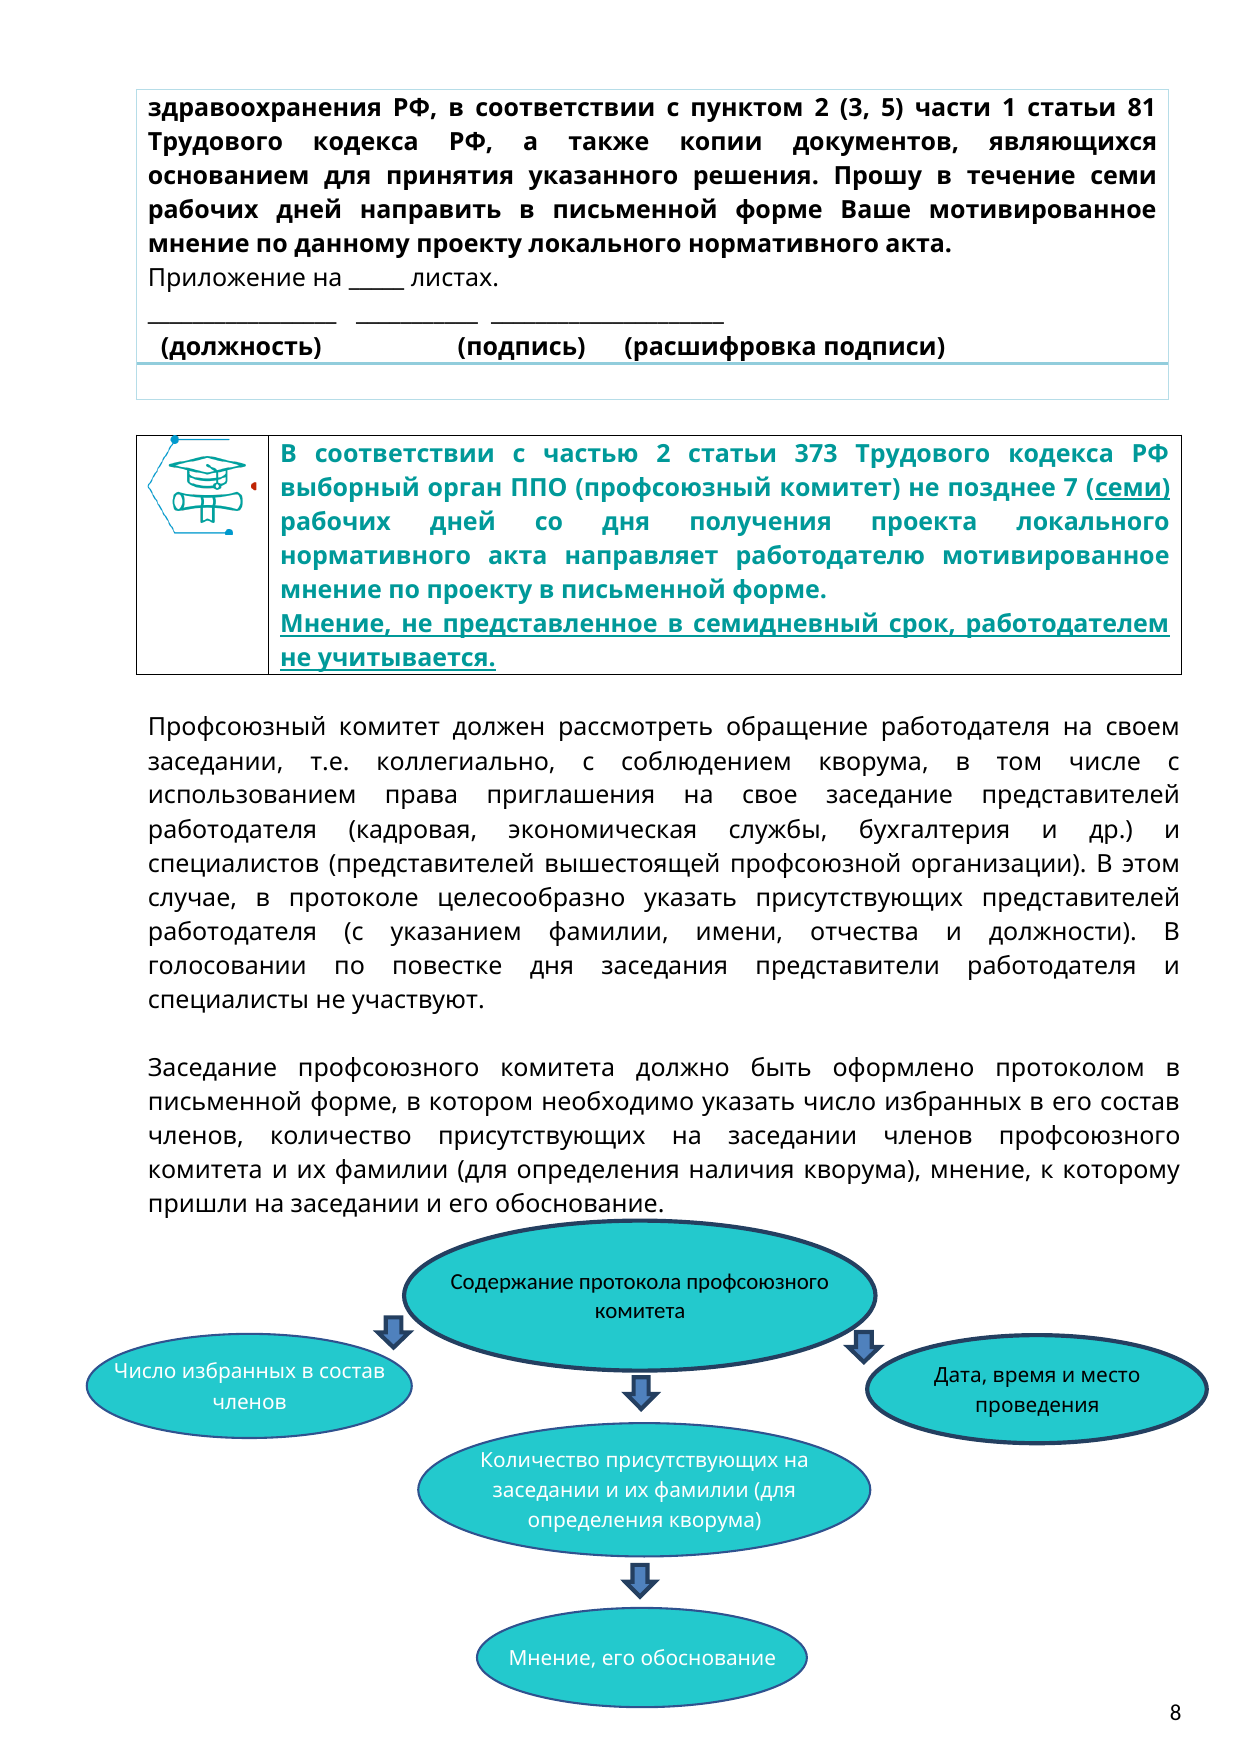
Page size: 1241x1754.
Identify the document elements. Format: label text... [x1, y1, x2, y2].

table_header [137, 436, 268, 674]
table_header В соответствии с частью 2 статьи 373 Трудового кодекса РФ выборный орган ППО (профсоюзный комитет) не позднее 7 (семи) рабочих дней со дня получения проекта локального нормативного акта направляет работодателю мотивированное мнение по проекту в письменной форме. Мнение, не представленное в семидневный срок, работодателем не учитывается. [269, 436, 1181, 674]
text Заседание профсоюзного комитета должно быть оформлено протоколом в письменной форме, в котором необходимо указать число избранных в его состав членов, количество присутствующих на заседании членов профсоюзного комитета и их фамилии (для определения наличия кворума), мнение, к которому пришли на заседании и его обоснование. [148, 1050, 1181, 1220]
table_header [137, 90, 1168, 362]
table_cell [137, 365, 1168, 399]
text Профсоюзный комитет должен рассмотреть обращение работодателя на своем заседании, т.е. коллегиально, с соблюдением кворума, в том числе с использованием права приглашения на свое заседание представителей работодателя (кадровая, экономическая службы, бухгалтерия и др.) и специалистов (представителей вышестоящей профсоюзной организации). В этом случае, в протоколе целесообразно указать присутствующих представителей работодателя (с указанием фамилии, имени, отчества и должности). В голосовании по повестке дня заседания представители работодателя и специалисты не участвуют. [148, 709, 1181, 1016]
